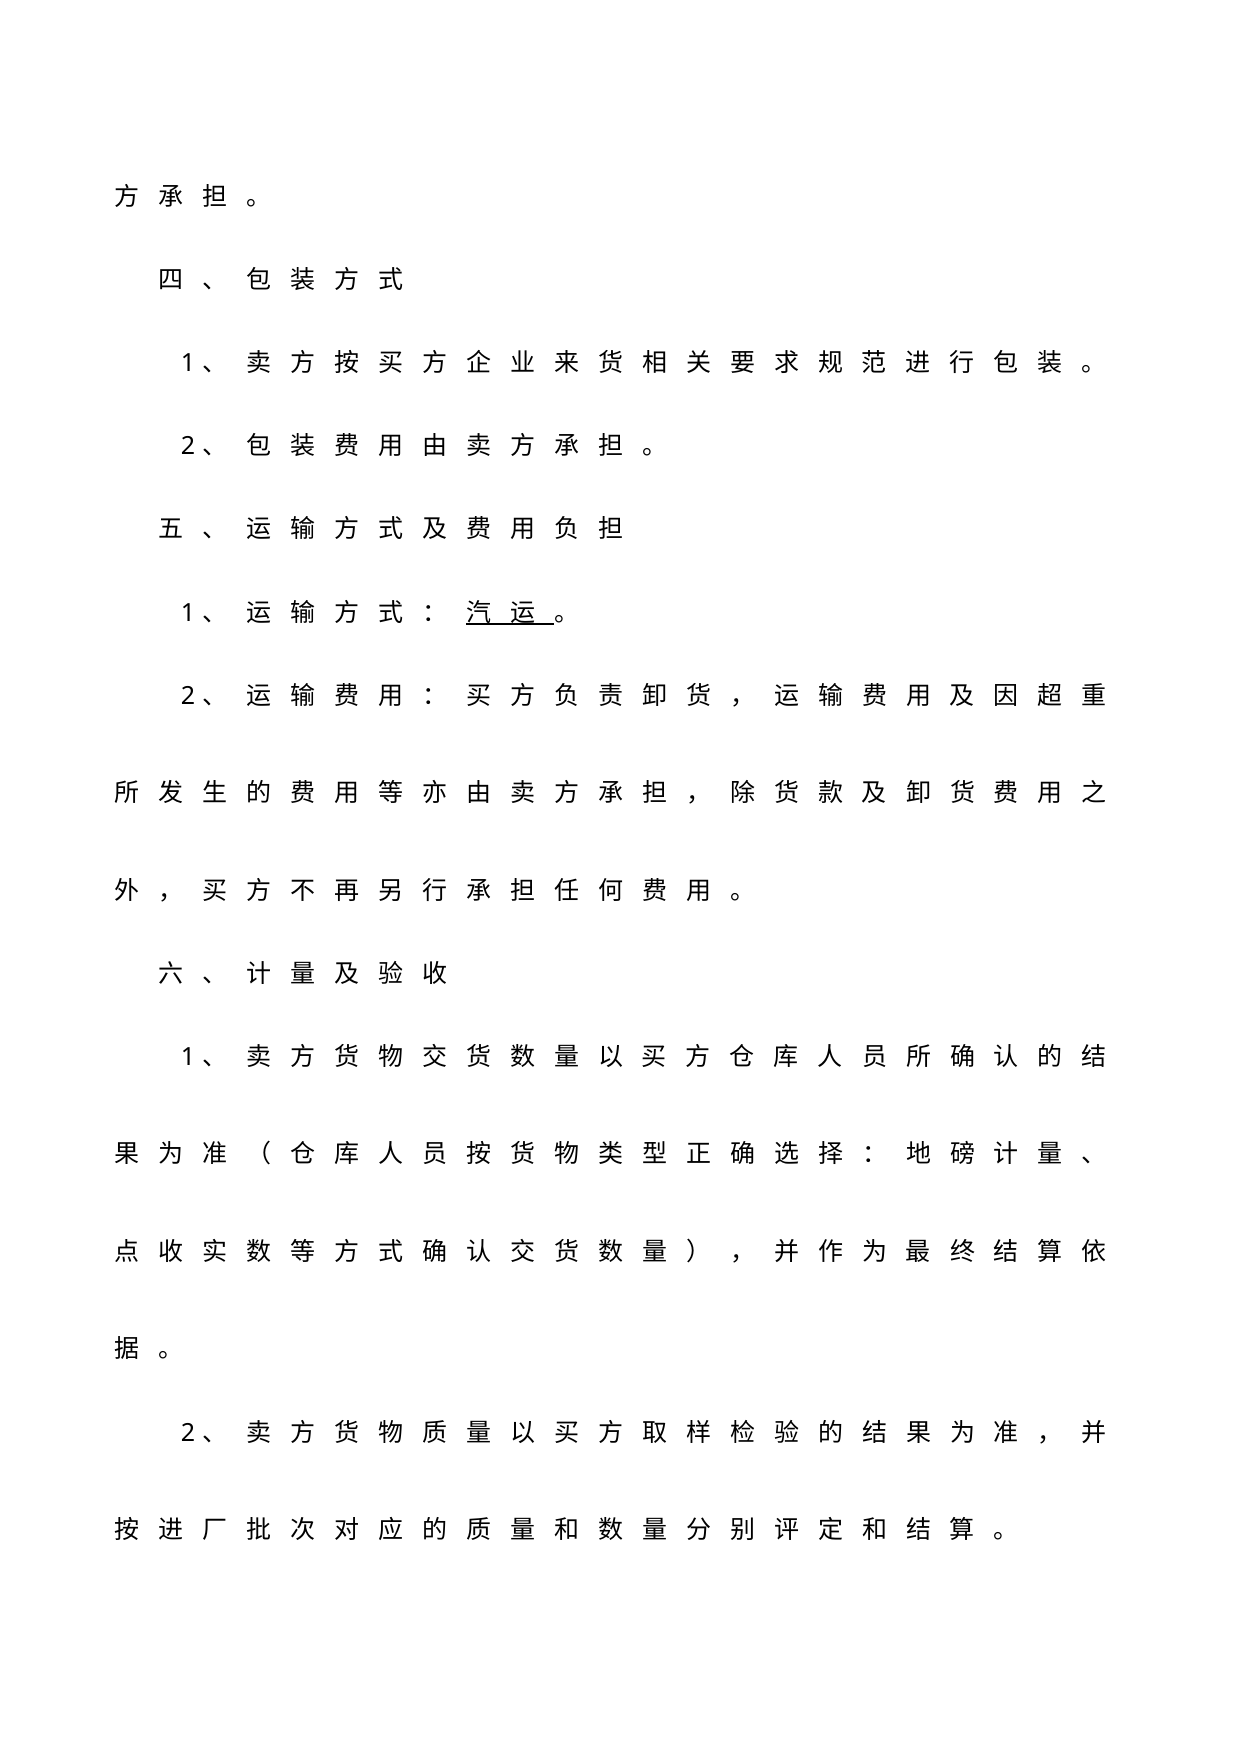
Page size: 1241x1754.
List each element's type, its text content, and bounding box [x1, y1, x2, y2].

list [114, 162, 1126, 227]
list 四、包装方式 [158, 245, 1126, 310]
text 2、包装费用由卖方承担。 [114, 411, 1126, 476]
text 2、运输费用：买方负责卸货，运输费用及因超重所发生的费用等亦由卖方承担，除货款及卸货费用之外，买方不再另行承担任何费用。 [114, 661, 1126, 921]
text 1、卖方货物交货数量以买方仓库人员所确认的结果为准（仓库人员按货物类型正确选择：地磅计量、点收实数等方式确认交货数量），并作为最终结算依据。 [114, 1022, 1126, 1379]
text 六、计量及验收 [158, 939, 1126, 1004]
text 1、运输方式：汽运。 [114, 578, 1126, 643]
text 2、卖方货物质量以买方取样检验的结果为准，并按进厂批次对应的质量和数量分别评定和结算。 [114, 1398, 1126, 1560]
text 五、运输方式及费用负担 [158, 494, 1126, 559]
text 1、卖方按买方企业来货相关要求规范进行包装。 [114, 328, 1126, 393]
